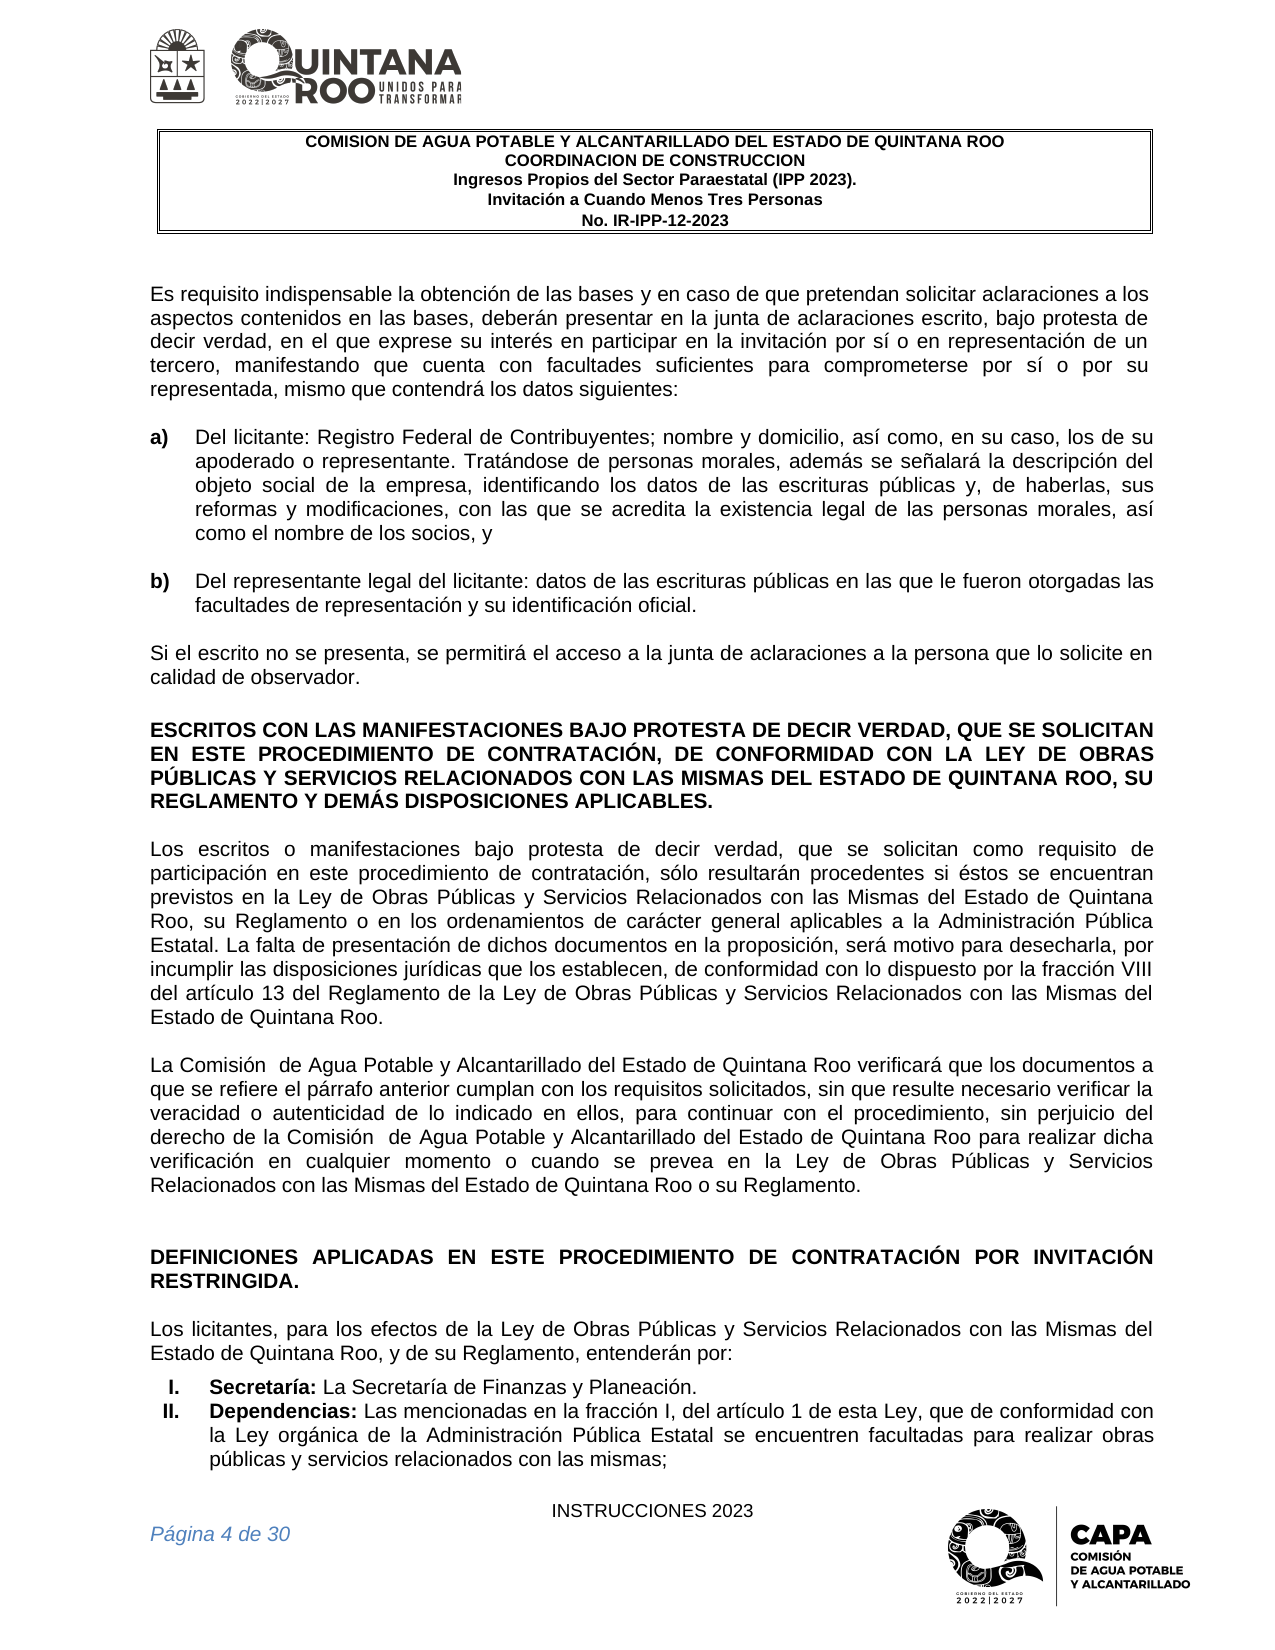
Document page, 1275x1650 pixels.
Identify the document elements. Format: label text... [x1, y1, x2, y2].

text Si el escrito no se presenta, se permitirá el acceso a la junta de aclaraciones a la persona que lo solicite en calidad de observador. [150, 641, 1155, 689]
text b) Del representante legal del licitante: datos de las escrituras públicas en las que le fueron otorgadas las facultades de representación y su identificación oficial. [150, 569, 1155, 617]
list Secretaría: La Secretaría de Finanzas y Planeación. [179, 1375, 1155, 1399]
text Los licitantes, para los efectos de la Ley de Obras Públicas y Servicios Relacionados con las Mismas del Estado de Quintana Roo, y de su Reglamento, entenderán por: [150, 1316, 1155, 1364]
picture [926, 1477, 1206, 1634]
list Dependencias: Las mencionadas en la fracción I, del artículo 1 de esta Ley, que de conformidad con la Ley orgánica de la Administración Pública Estatal se encuentren facultadas para realizar obras públicas y servicios relacionados con las mismas; [179, 1399, 1155, 1471]
picture [150, 29, 462, 105]
text Los escritos o manifestaciones bajo protesta de decir verdad, que se solicitan como requisito de participación en este procedimiento de contratación, sólo resultarán procedentes si éstos se encuentran previstos en la Ley de Obras Públicas y Servicios Relacionados con las Mismas del Estado de Quintana Roo, su Reglamento o en los ordenamientos de carácter general aplicables a la Administración Pública Estatal. La falta de presentación de dichos documentos en la proposición, será motivo para desecharla, por incumplir las disposiciones jurídicas que los establecen, de conformidad con lo dispuesto por la fracción VIII del artículo 13 del Reglamento de la Ley de Obras Públicas y Servicios Relacionados con las Mismas del Estado de Quintana Roo. [150, 837, 1155, 1029]
text La Comisión de Agua Potable y Alcantarillado del Estado de Quintana Roo verificará que los documentos a que se refiere el párrafo anterior cumplan con los requisitos solicitados, sin que resulte necesario verificar la veracidad o autenticidad de lo indicado en ellos, para continuar con el procedimiento, sin perjuicio del derecho de la Comisión de Agua Potable y Alcantarillado del Estado de Quintana Roo para realizar dicha verificación en cualquier momento o cuando se prevea en la Ley de Obras Públicas y Servicios Relacionados con las Mismas del Estado de Quintana Roo o su Reglamento. [150, 1053, 1155, 1197]
text Es requisito indispensable la obtención de las bases y en caso de que pretendan solicitar aclaraciones a los aspectos contenidos en las bases, deberán presentar en la junta de aclaraciones escrito, bajo protesta de decir verdad, en el que exprese su interés en participar en la invitación por sí o en representación de un tercero, manifestando que cuenta con facultades suficientes para comprometerse por sí o por su representada, mismo que contendrá los datos siguientes: [150, 281, 1150, 401]
text ESCRITOS CON LAS MANIFESTACIONES BAJO PROTESTA DE DECIR VERDAD, QUE SE SOLICITAN EN ESTE PROCEDIMIENTO DE CONTRATACIÓN, DE CONFORMIDAD CON LA LEY DE OBRAS PÚBLICAS Y SERVICIOS RELACIONADOS CON LAS MISMAS DEL ESTADO DE QUINTANA ROO, SU REGLAMENTO Y DEMÁS DISPOSICIONES APLICABLES. [150, 717, 1155, 813]
text DEFINICIONES APLICADAS EN ESTE PROCEDIMIENTO DE CONTRATACIÓN POR INVITACIÓN RESTRINGIDA. [150, 1244, 1155, 1292]
text a) Del licitante: Registro Federal de Contribuyentes; nombre y domicilio, así como, en su caso, los de su apoderado o representante. Tratándose de personas morales, además se señalará la descripción del objeto social de la empresa, identificando los datos de las escrituras públicas y, de haberlas, sus reformas y modificaciones, con las que se acredita la existencia legal de las personas morales, así como el nombre de los socios, y [150, 425, 1155, 545]
